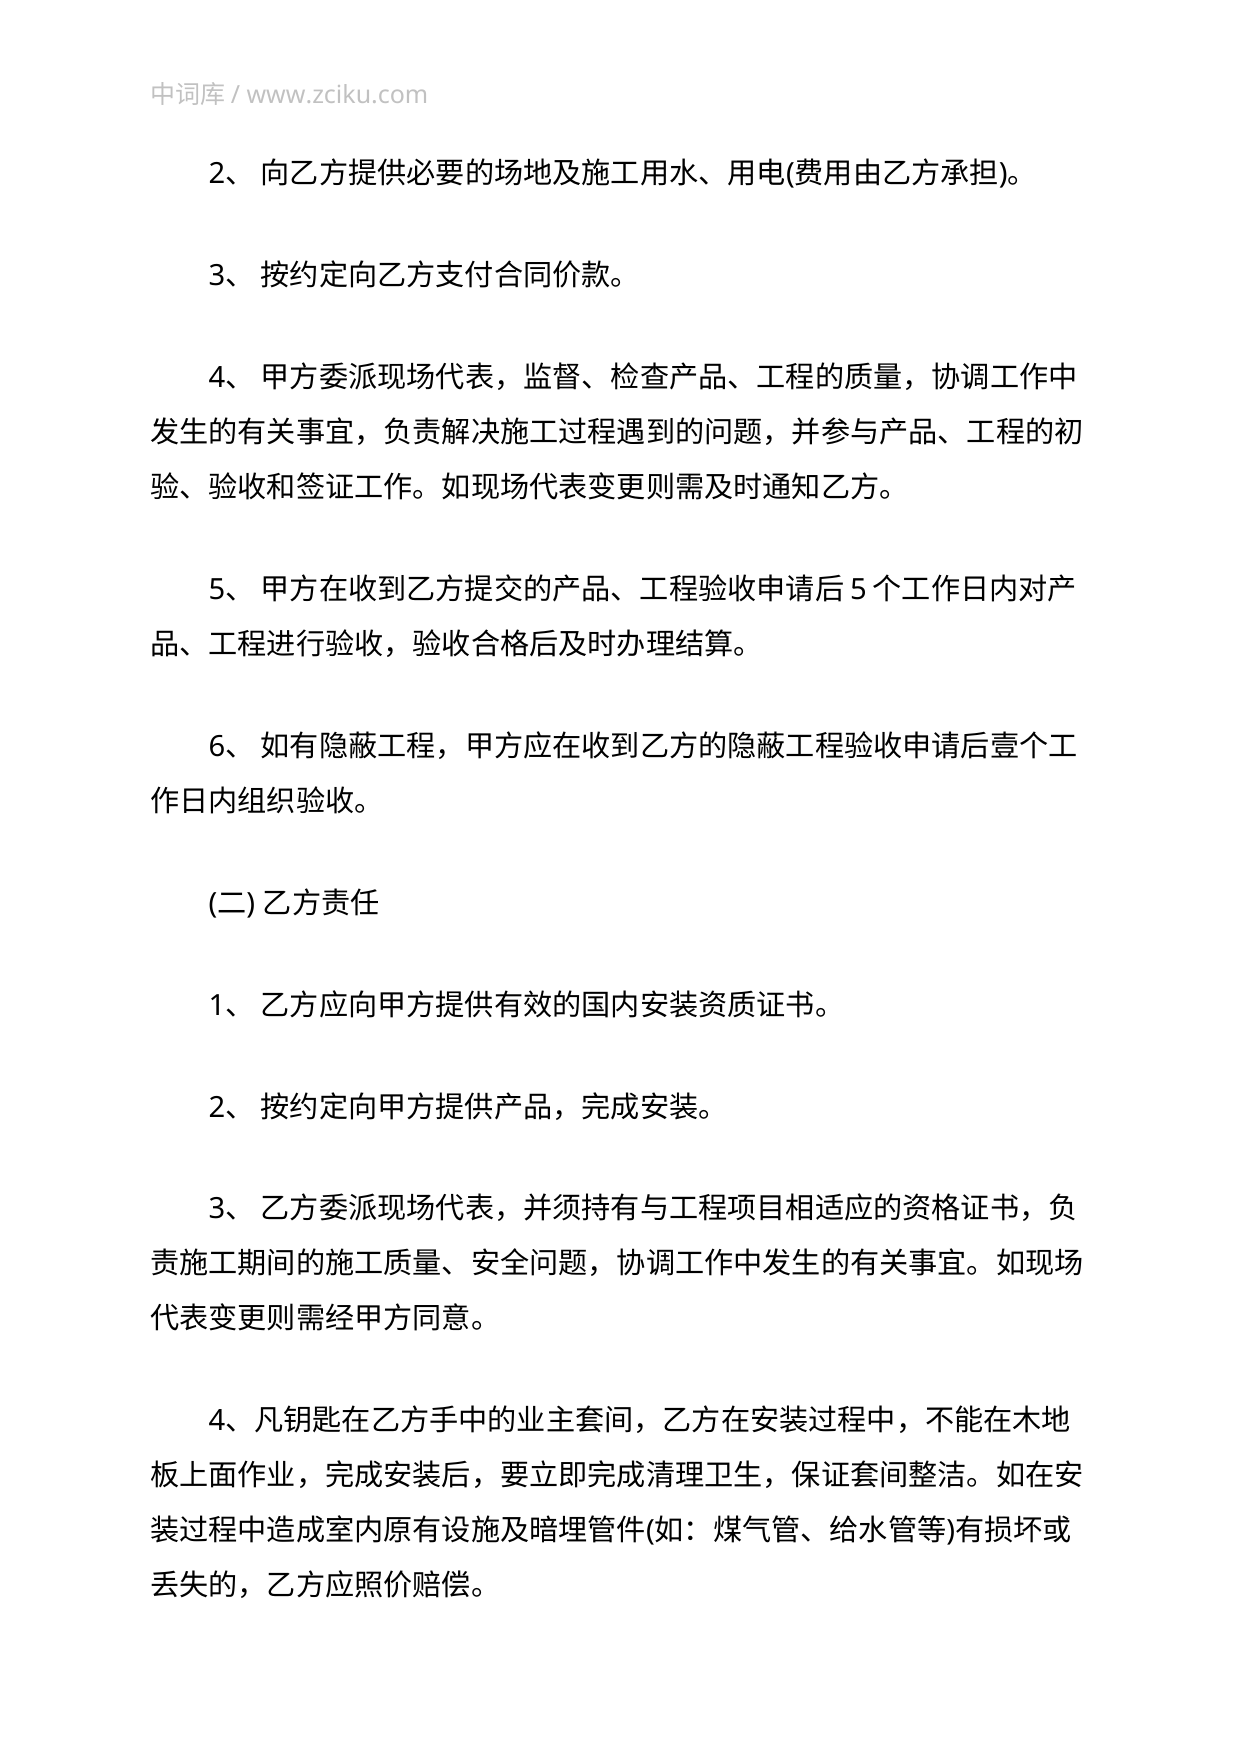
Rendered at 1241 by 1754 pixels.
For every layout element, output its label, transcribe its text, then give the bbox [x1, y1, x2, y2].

text 3、 乙方委派现场代表，并须持有与工程项目相适应的资格证书，负责施工期间的施工质量、安全问题，协调工作中发生的有关事宜。如现场代表变更则需经甲方同意。 [150, 1185, 1090, 1337]
text (二) 乙方责任 [150, 879, 1090, 922]
text 2、 按约定向甲方提供产品，完成安装。 [150, 1083, 1090, 1126]
text 4、 甲方委派现场代表，监督、检查产品、工程的质量，协调工作中发生的有关事宜，负责解决施工过程遇到的问题，并参与产品、工程的初验、验收和签证工作。如现场代表变更则需及时通知乙方。 [150, 354, 1090, 506]
text 4、凡钥匙在乙方手中的业主套间，乙方在安装过程中，不能在木地板上面作业，完成安装后，要立即完成清理卫生，保证套间整洁。如在安装过程中造成室内原有设施及暗埋管件(如：煤气管、给水管等)有损坏或丢失的，乙方应照价赔偿。 [150, 1397, 1090, 1604]
text 2、 向乙方提供必要的场地及施工用水、用电(费用由乙方承担)。 [150, 150, 1090, 192]
text 1、 乙方应向甲方提供有效的国内安装资质证书。 [150, 981, 1090, 1023]
text 3、 按约定向乙方支付合同价款。 [150, 252, 1090, 294]
text 5、 甲方在收到乙方提交的产品、工程验收申请后5个工作日内对产品、工程进行验收，验收合格后及时办理结算。 [150, 566, 1090, 663]
text 6、 如有隐蔽工程，甲方应在收到乙方的隐蔽工程验收申请后壹个工作日内组织验收。 [150, 722, 1090, 820]
